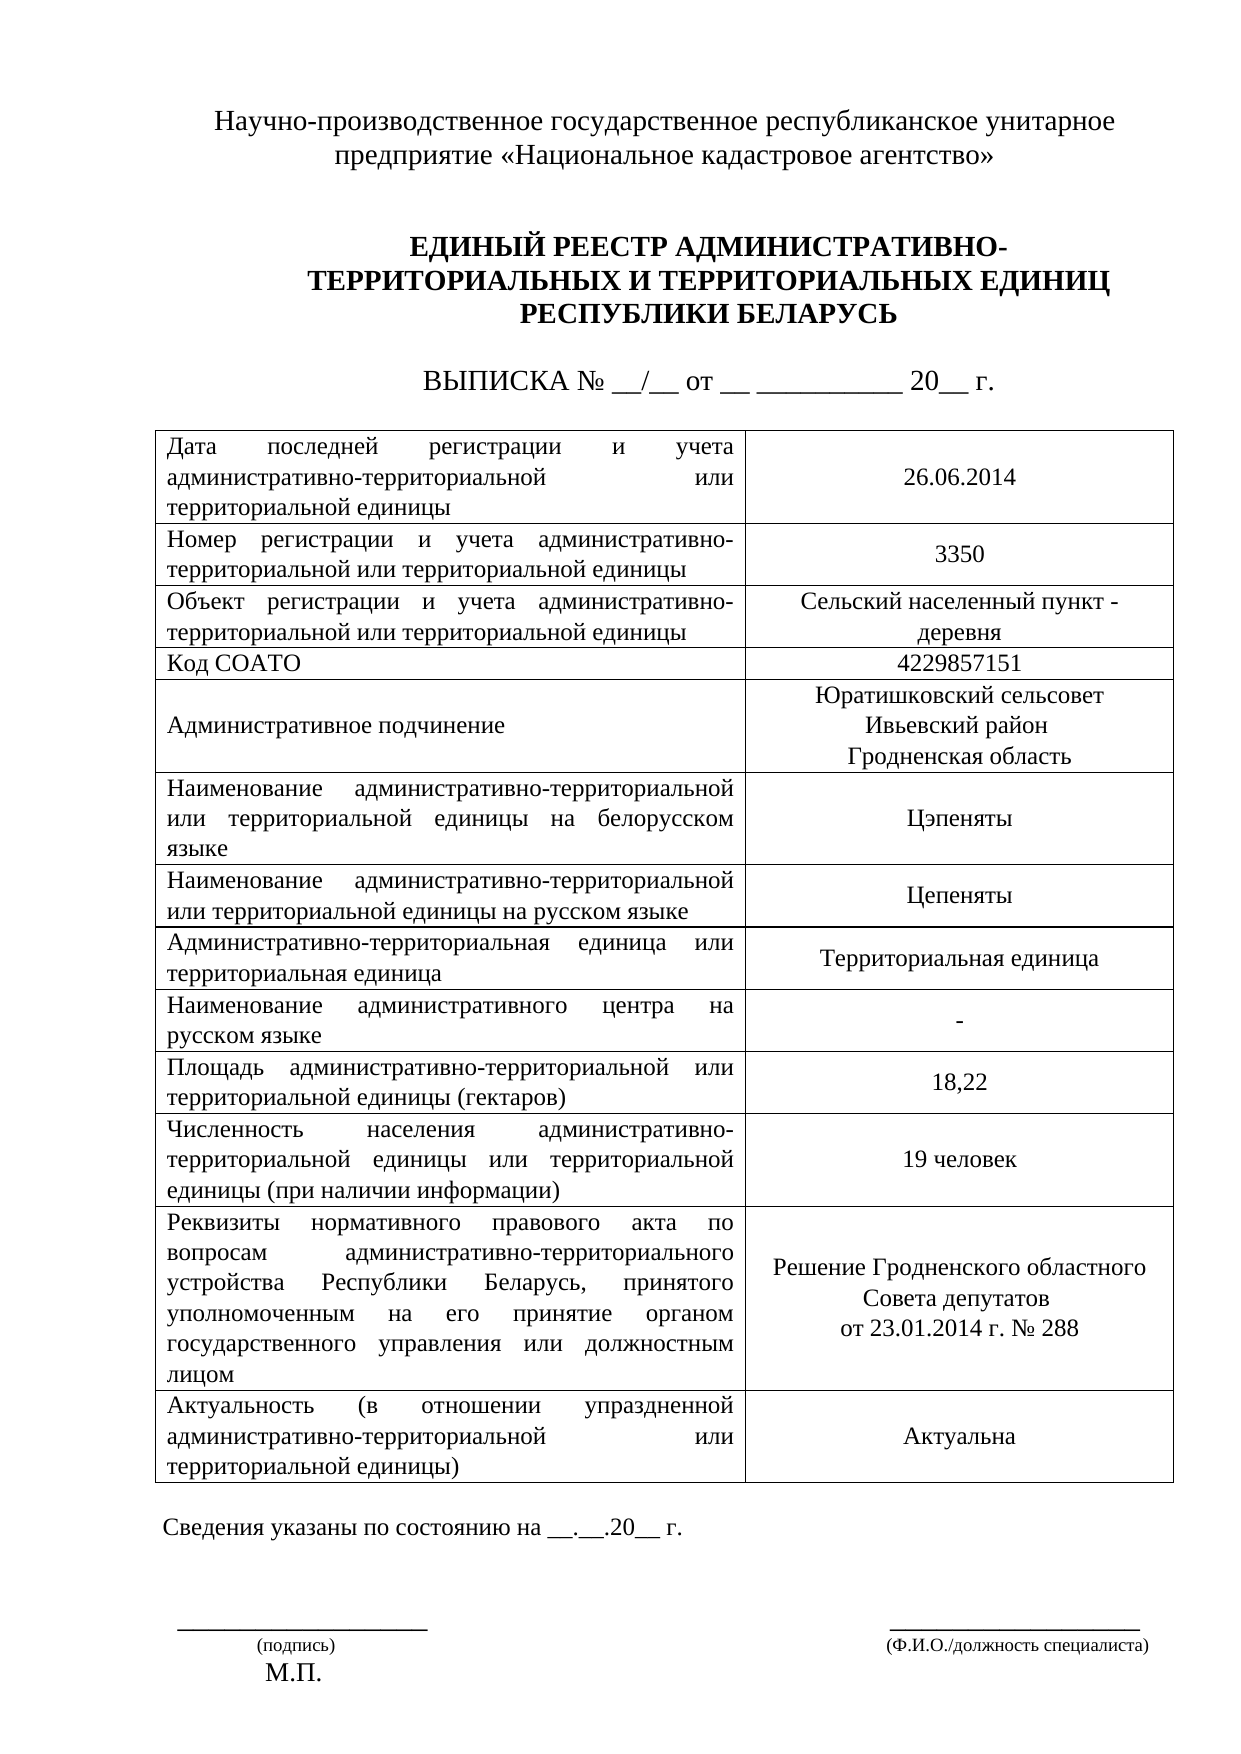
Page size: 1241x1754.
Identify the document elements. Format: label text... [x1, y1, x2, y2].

table_cell Цепеняты [746, 865, 1173, 926]
table_cell Решение Гродненского областного Совета депутатов от 23.01.2014 г. № 288 [746, 1207, 1173, 1389]
text ВЫПИСКА № __/__ от __ __________ 20__ г. [266, 363, 1152, 397]
table_cell Объект регистрации и учета административно-территориальной или территориальной единицы [156, 586, 745, 647]
table_cell Административное подчинение [156, 680, 745, 772]
table_cell Наименование административного центра на русском языке [156, 990, 745, 1051]
table_cell Наименование административно-территориальной или территориальной единицы на русском языке [156, 865, 745, 926]
text Научно-производственное государственное республиканское унитарное предприятие «Национальное кадастровое агентство» [177, 103, 1152, 171]
table_cell Площадь административно-территориальной или территориальной единицы (гектаров) [156, 1052, 745, 1113]
table_cell Реквизиты нормативного правового акта по вопросам административно-территориального устройства Республики Беларусь, принятого уполномоченным на его принятие органом государственного управления или должностным лицом [156, 1207, 745, 1389]
table_cell Цэпеняты [746, 773, 1173, 864]
table_cell Номер регистрации и учета административно-территориальной или территориальной единицы [156, 524, 745, 585]
table_cell 19 человек [746, 1114, 1173, 1206]
table_cell Численность населения административно-территориальной единицы или территориальной единицы (при наличии информации) [156, 1114, 745, 1206]
text ________________ ________________ [177, 1598, 1152, 1634]
table_cell 4229857151 [746, 648, 1173, 679]
table_cell 18,22 [746, 1052, 1173, 1113]
table_cell Юратишковский сельсовет Ивьевский район Гродненская область [746, 680, 1173, 772]
table_cell Актуальна [746, 1391, 1173, 1482]
table_cell Наименование административно-территориальной или территориальной единицы на белорусском языке [156, 773, 745, 864]
table_header Дата последней регистрации и учета административно-территориальной или территориальной единицы [156, 431, 745, 523]
table_cell Административно-территориальная единица или территориальная единица [156, 928, 745, 989]
table_cell 3350 [746, 524, 1173, 585]
table_cell Код СОАТО [156, 648, 745, 679]
table_cell - [746, 990, 1173, 1051]
table_header 26.06.2014 [746, 431, 1173, 523]
text Сведения указаны по состоянию на __.__.20__ г. [162, 1512, 1152, 1541]
table_cell Территориальная единица [746, 928, 1173, 989]
table_cell Актуальность (в отношении упраздненной административно-территориальной или территориальной единицы) [156, 1391, 745, 1482]
text М.П. [177, 1656, 1152, 1687]
text ЕДИНЫЙ РЕЕСТР АДМИНИСТРАТИВНО-ТЕРРИТОРИАЛЬНЫХ И ТЕРРИТОРИАЛЬНЫХ ЕДИНИЦ РЕСПУБЛИКИ БЕЛАРУСЬ [266, 229, 1152, 330]
table_cell Сельский населенный пункт - деревня [746, 586, 1173, 647]
text (подпись) (Ф.И.О./должность специалиста) [177, 1634, 1152, 1656]
